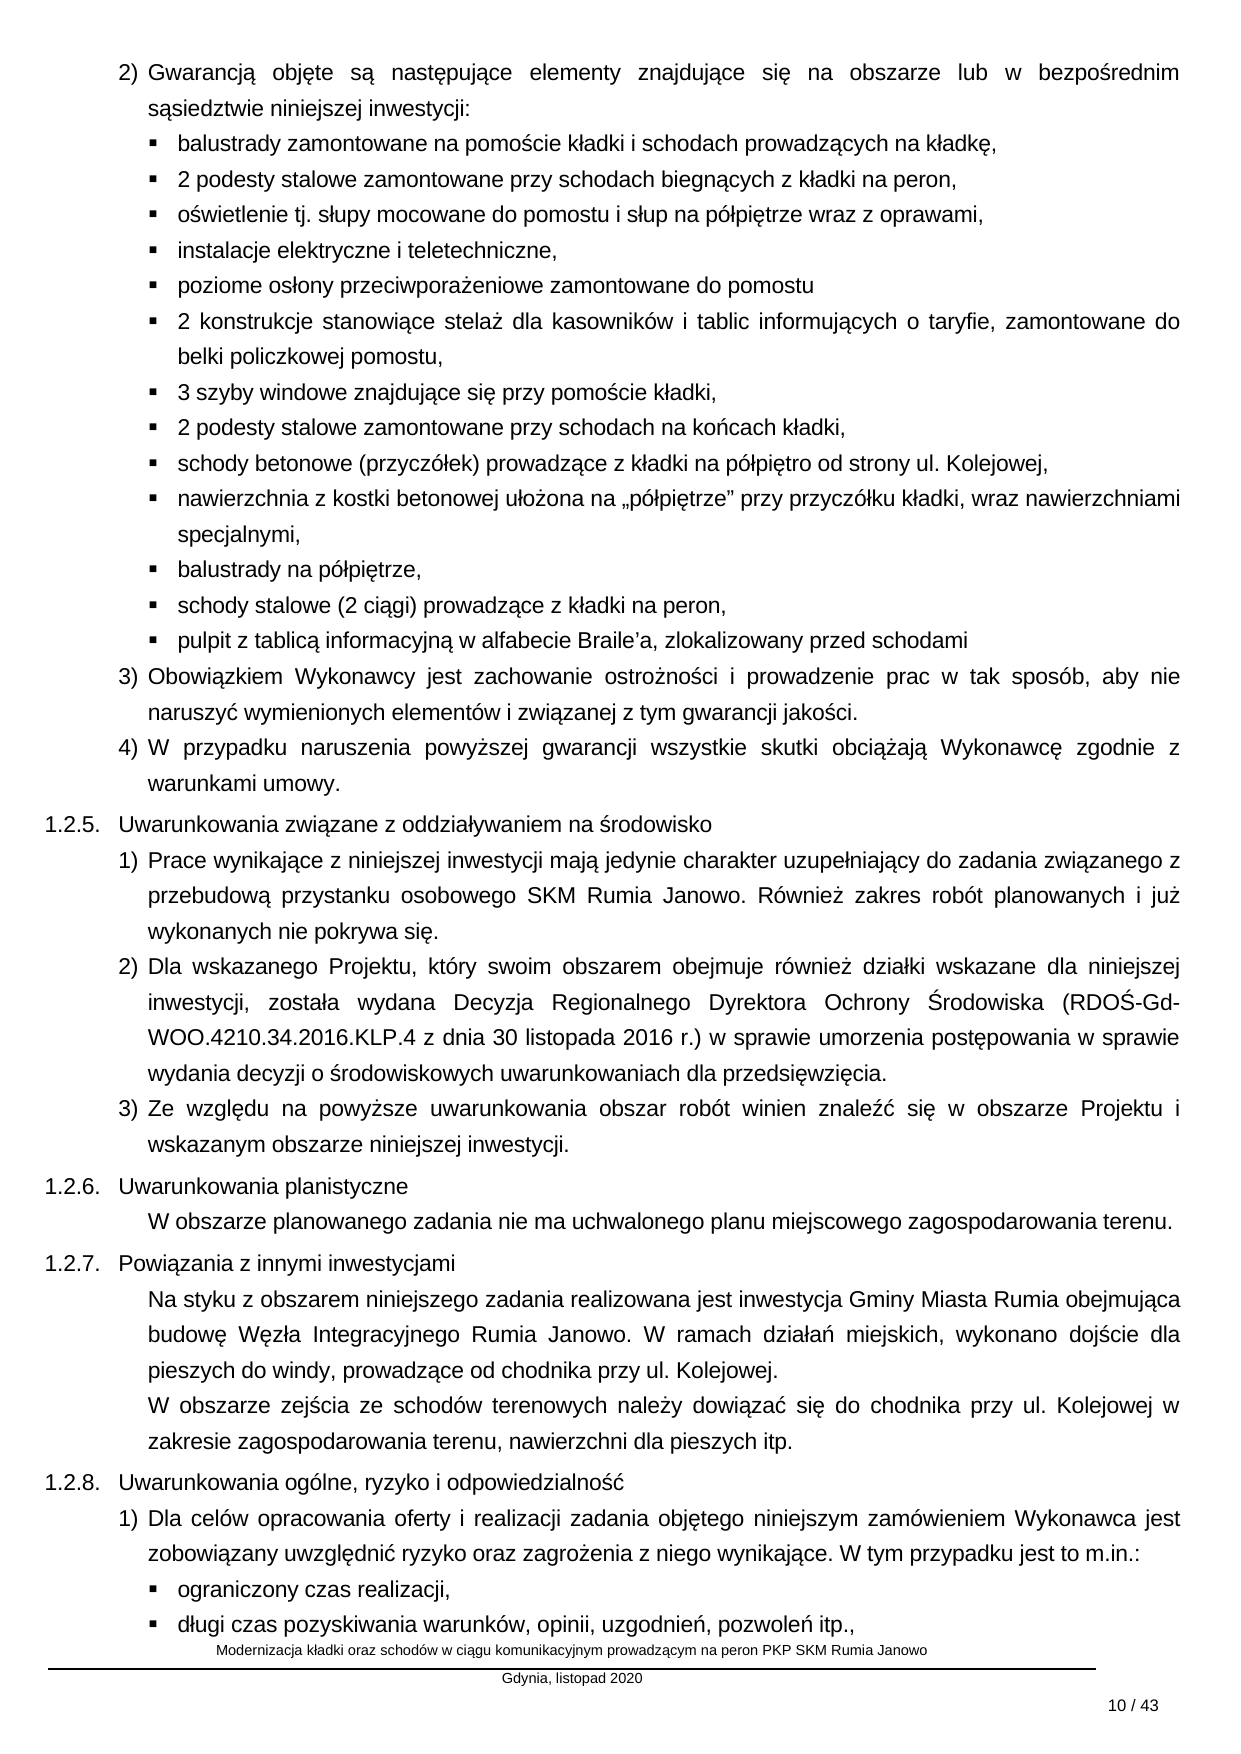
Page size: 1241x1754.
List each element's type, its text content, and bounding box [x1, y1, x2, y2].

list Gwarancją objęte są następujące elementy znajdujące się na obszarze lub w bezpośrednim sąsiedztwie niniejszej inwestycji: [118, 59, 1181, 121]
list ograniczony czas realizacji, [148, 1576, 1181, 1602]
list Ze względu na powyższe uwarunkowania obszar robót winien znaleźć się w obszarze Projektu i wskazanym obszarze niniejszej inwestycji. [118, 1095, 1181, 1157]
list oświetlenie tj. słupy mocowane do pomostu i słup na półpiętrze wraz z oprawami, [148, 201, 1181, 227]
list 2 konstrukcje stanowiące stelaż dla kasowników i tablic informujących o taryfie, zamontowane do belki policzkowej pomostu, [148, 308, 1181, 369]
subtitle Uwarunkowania ogólne, ryzyko i odpowiedzialność [44, 1469, 1181, 1496]
subtitle Uwarunkowania związane z oddziaływaniem na środowisko [44, 811, 1181, 838]
list balustrady zamontowane na pomoście kładki i schodach prowadzących na kładkę, [148, 130, 1181, 156]
list schody stalowe (2 ciągi) prowadzące z kładki na peron, [148, 592, 1181, 618]
list 2 podesty stalowe zamontowane przy schodach na końcach kładki, [148, 414, 1181, 441]
list 2 podesty stalowe zamontowane przy schodach biegnących z kładki na peron, [148, 166, 1181, 192]
list pulpit z tablicą informacyjną w alfabecie Braile’a, zlokalizowany przed schodami [148, 627, 1181, 654]
text W obszarze planowanego zadania nie ma uchwalonego planu miejscowego zagospodarowania terenu. [148, 1208, 1181, 1234]
list Dla celów opracowania oferty i realizacji zadania objętego niniejszym zamówieniem Wykonawca jest zobowiązany uwzględnić ryzyko oraz zagrożenia z niego wynikające. W tym przypadku jest to m.in.: [118, 1505, 1181, 1567]
list W obszarze zejścia ze schodów terenowych należy dowiązać się do chodnika przy ul. Kolejowej w zakresie zagospodarowania terenu, nawierzchni dla pieszych itp. [148, 1392, 1181, 1454]
subtitle Powiązania z innymi inwestycjami [44, 1250, 1181, 1276]
list długi czas pozyskiwania warunków, opinii, uzgodnień, pozwoleń itp., [148, 1611, 1181, 1638]
list poziome osłony przeciwporażeniowe zamontowane do pomostu [148, 272, 1181, 298]
list W przypadku naruszenia powyższej gwarancji wszystkie skutki obciążają Wykonawcę zgodnie z warunkami umowy. [118, 734, 1181, 796]
list nawierzchnia z kostki betonowej ułożona na „półpiętrze” przy przyczółku kładki, wraz nawierzchniami specjalnymi, [148, 485, 1181, 547]
subtitle Uwarunkowania planistyczne [44, 1173, 1181, 1199]
list schody betonowe (przyczółek) prowadzące z kładki na półpiętro od strony ul. Kolejowej, [148, 450, 1181, 476]
list instalacje elektryczne i teletechniczne, [148, 237, 1181, 263]
list 3 szyby windowe znajdujące się przy pomoście kładki, [148, 379, 1181, 405]
list Obowiązkiem Wykonawcy jest zachowanie ostrożności i prowadzenie prac w tak sposób, aby nie naruszyć wymienionych elementów i związanej z tym gwarancji jakości. [118, 663, 1181, 725]
list Na styku z obszarem niniejszego zadania realizowana jest inwestycja Gminy Miasta Rumia obejmująca budowę Węzła Integracyjnego Rumia Janowo. W ramach działań miejskich, wykonano dojście dla pieszych do windy, prowadzące od chodnika przy ul. Kolejowej. [148, 1286, 1181, 1383]
list Prace wynikające z niniejszej inwestycji mają jedynie charakter uzupełniający do zadania związanego z przebudową przystanku osobowego SKM Rumia Janowo. Również zakres robót planowanych i już wykonanych nie pokrywa się. [118, 847, 1181, 944]
list Dla wskazanego Projektu, który swoim obszarem obejmuje również działki wskazane dla niniejszej inwestycji, została wydana Decyzja Regionalnego Dyrektora Ochrony Środowiska (RDOŚ-Gd-WOO.4210.34.2016.KLP.4 z dnia 30 listopada 2016 r.) w sprawie umorzenia postępowania w sprawie wydania decyzji o środowiskowych uwarunkowaniach dla przedsięwzięcia. [118, 953, 1181, 1086]
list balustrady na półpiętrze, [148, 556, 1181, 583]
